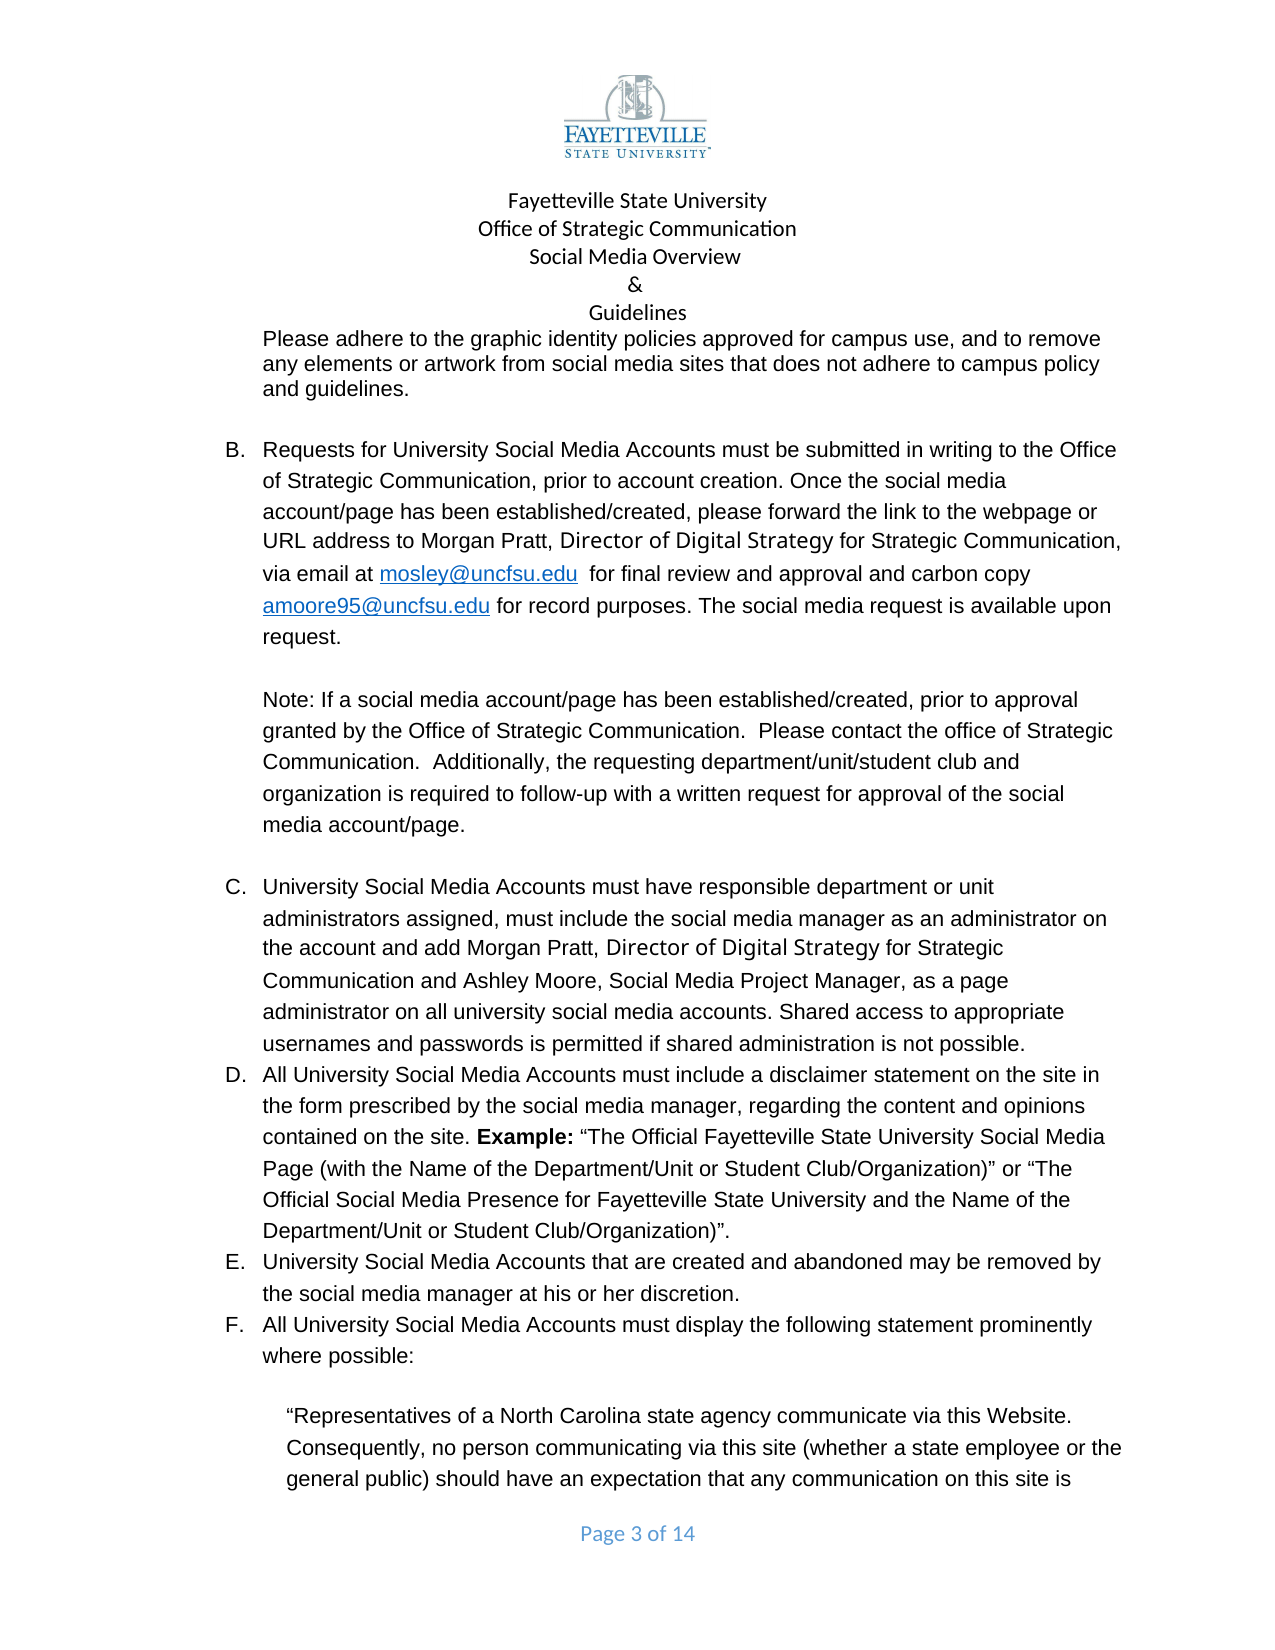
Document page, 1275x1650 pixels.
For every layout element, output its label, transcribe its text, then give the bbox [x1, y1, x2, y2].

list All University Social Media Accounts must display the following statement prominently where possible: [225, 1306, 1125, 1368]
list University Social Media Accounts that are created and abandoned may be removed by the social media manager at his or her discretion. [225, 1243, 1125, 1306]
list University Social Media Accounts must have responsible department or unit administrators assigned, must include the social media manager as an administrator on the account and add Morgan Pratt, Director of Digital Strategy for Strategic Communication and Ashley Moore, Social Media Project Manager, as a page administrator on all university social media accounts. Shared access to appropriate usernames and passwords is permitted if shared administration is not possible. [225, 868, 1125, 1056]
picture [564, 75, 711, 158]
list All University Social Media Accounts must include a disclaimer statement on the site in the form prescribed by the social media manager, regarding the content and opinions contained on the site. Example: “The Official Fayetteville State University Social Media Page (with the Name of the Department/Unit or Student Club/Organization)” or “The Official Social Media Presence for Fayetteville State University and the Name of the Department/Unit or Student Club/Organization)”. [225, 1056, 1125, 1243]
list Requests for University Social Media Accounts must be submitted in writing to the Office of Strategic Communication, prior to account creation. Once the social media account/page has been established/created, please forward the link to the webpage or URL address to Morgan Pratt, Director of Digital Strategy for Strategic Communication, via email at mosley@uncfsu.edu for final review and approval and carbon copy amoore95@uncfsu.edu for record purposes. The social media request is available upon request. Note: If a social media account/page has been established/created, prior to approval granted by the Office of Strategic Communication. Please contact the office of Strategic Communication. Additionally, the requesting department/unit/student club and organization is required to follow-up with a written request for approval of the social media account/page. [225, 431, 1125, 868]
